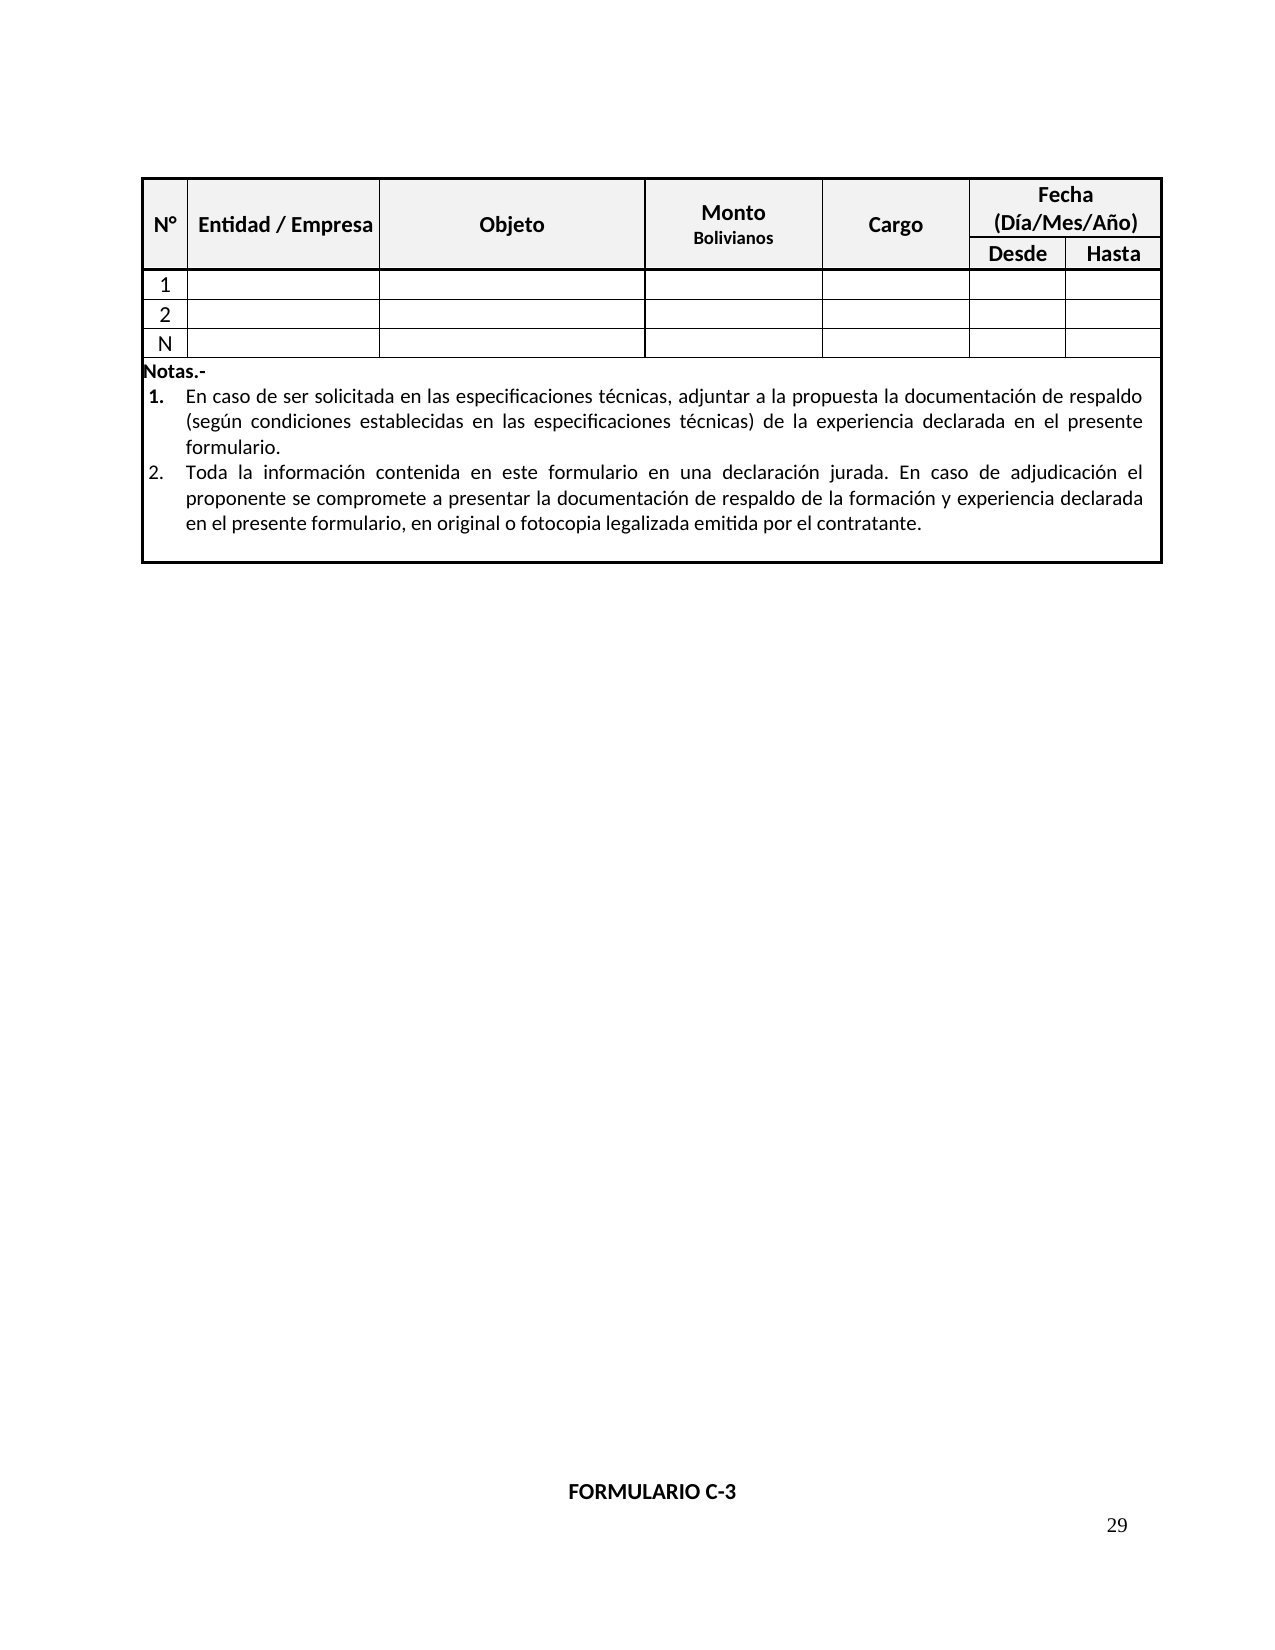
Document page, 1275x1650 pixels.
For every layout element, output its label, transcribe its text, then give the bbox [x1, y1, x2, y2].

table_cell [970, 300, 1065, 328]
table_cell Cargo [823, 180, 969, 267]
table_cell [646, 271, 822, 299]
table_cell [823, 271, 969, 299]
table_cell Notas.- En caso de ser solicitada en las especificaciones técnicas, adjuntar a la propuesta la documentación de respaldo (según condiciones establecidas en las especificaciones técnicas) de la experiencia declarada en el presente formulario. Toda la información contenida en este formulario en una declaración jurada. En caso de adjudicación el proponente se compromete a presentar la documentación de respaldo de la formación y experiencia declarada en el presente formulario, en original o fotocopia legalizada emitida por el contratante. [144, 358, 1160, 561]
table_cell [380, 300, 644, 328]
table_cell Hasta [1066, 238, 1160, 267]
table_cell [380, 271, 644, 299]
table_cell Objeto [380, 180, 644, 267]
table_cell [1066, 300, 1160, 328]
table_cell [646, 329, 822, 357]
table_cell [1066, 271, 1160, 299]
table_cell Desde [970, 238, 1065, 267]
text FORMULARIO C-3 [177, 1477, 1127, 1505]
table_cell Fecha (Día/Mes/Año) [970, 180, 1160, 236]
table_cell [970, 271, 1065, 299]
table_cell N [144, 329, 187, 357]
table_cell N° [144, 180, 187, 267]
table_cell [970, 329, 1065, 357]
table_cell Monto Bolivianos [646, 180, 822, 267]
table_cell [823, 300, 969, 328]
table_cell [188, 329, 379, 357]
table_cell 2 [144, 300, 187, 328]
table_cell [646, 300, 822, 328]
table_cell [188, 300, 379, 328]
table_cell [380, 329, 644, 357]
table_cell [188, 271, 379, 299]
table_cell [823, 329, 969, 357]
table_cell Entidad / Empresa [188, 180, 379, 267]
table_cell 1 [144, 271, 187, 299]
table_cell [1066, 329, 1160, 357]
